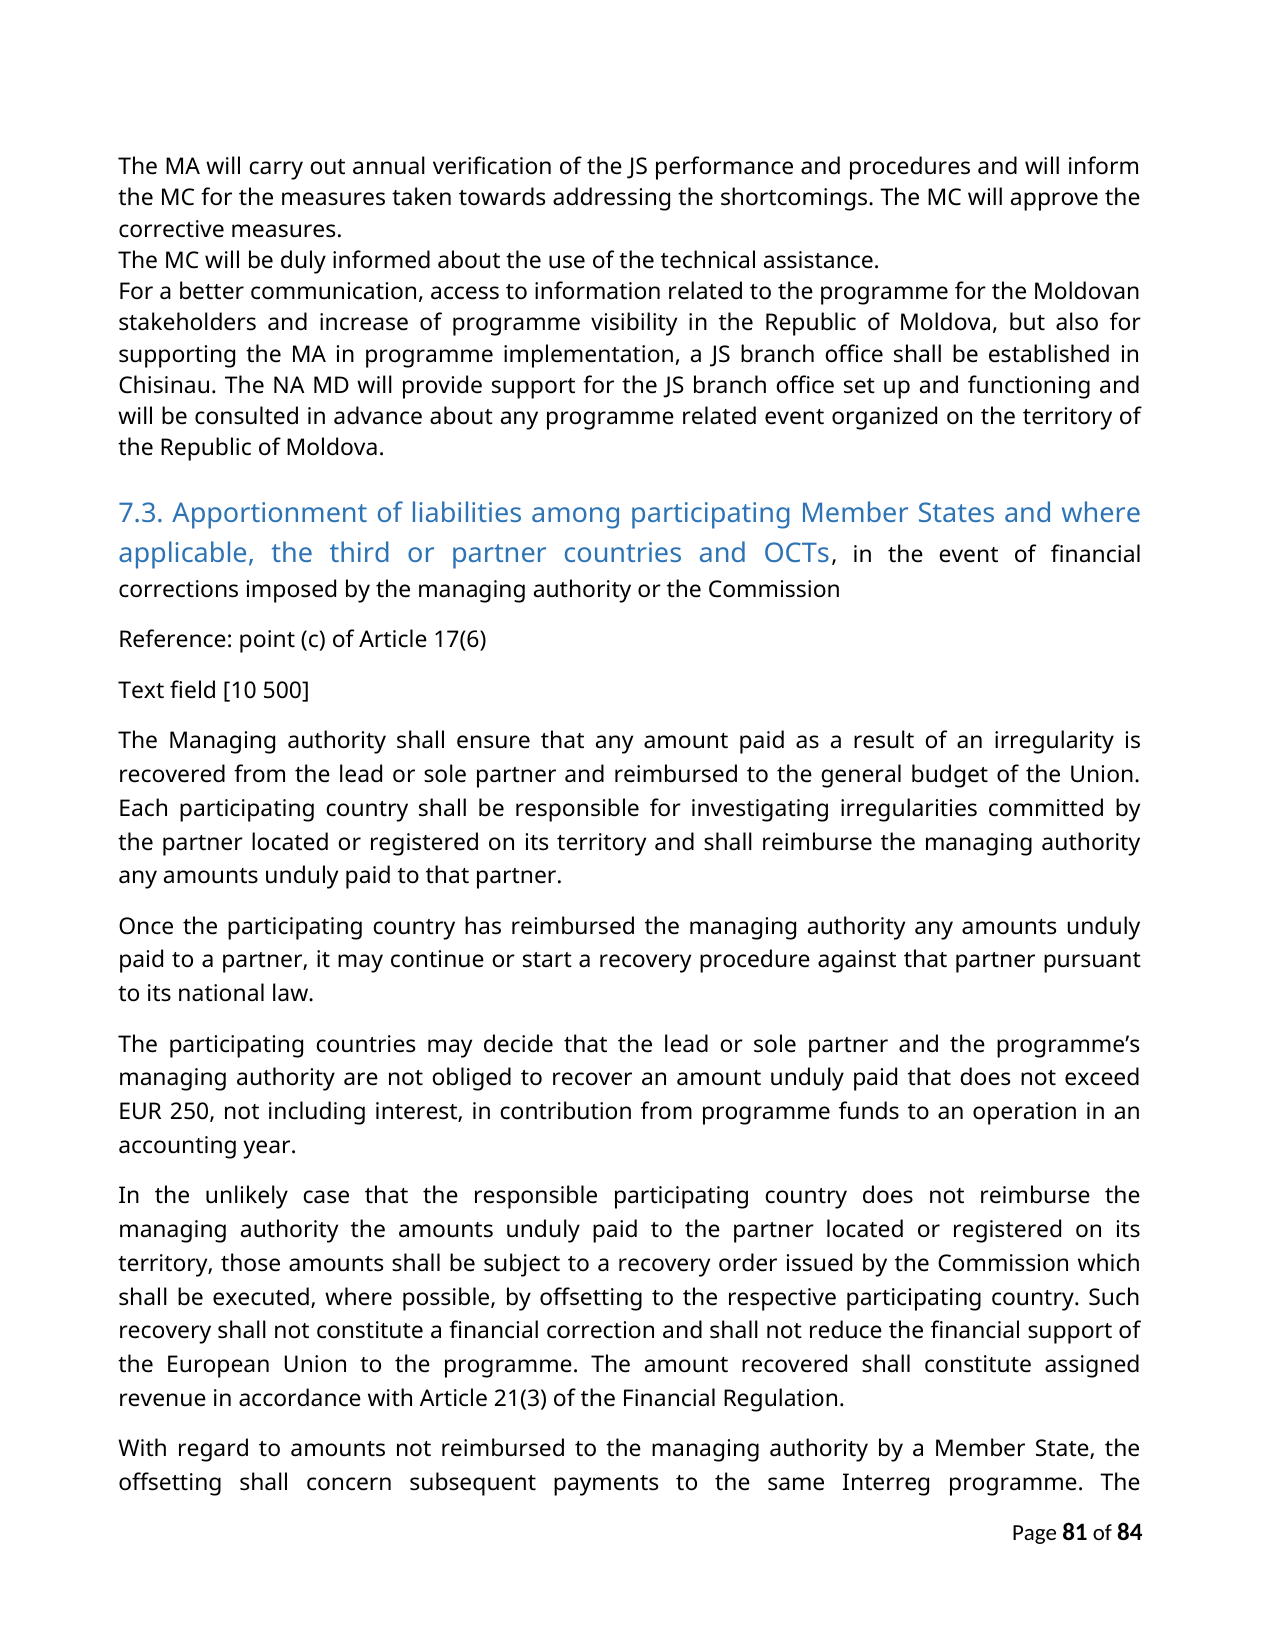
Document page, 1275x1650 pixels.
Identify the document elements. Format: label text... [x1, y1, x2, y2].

text For a better communication, access to information related to the programme for the Moldovan stakeholders and increase of programme visibility in the Republic of Moldova, but also for supporting the MA in programme implementation, a JS branch office shall be established in Chisinau. The NA MD will provide support for the JS branch office set up and functioning and will be consulted in advance about any programme related event organized on the territory of the Republic of Moldova. [118, 275, 1142, 462]
text Text field [10 500] [118, 674, 1142, 705]
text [118, 1432, 1142, 1497]
text The MA will carry out annual verification of the JS performance and procedures and will inform the MC for the measures taken towards addressing the shortcomings. The MC will approve the corrective measures. [118, 150, 1142, 244]
text The MC will be duly informed about the use of the technical assistance. [118, 244, 1142, 275]
text 7.3. Apportionment of liabilities among participating Member States and where applicable, the third or partner countries and OCTs, in the event of financial corrections imposed by the managing authority or the Commission [118, 494, 1142, 604]
text Once the participating country has reimbursed the managing authority any amounts unduly paid to a partner, it may continue or start a recovery procedure against that partner pursuant to its national law. [118, 909, 1142, 1008]
text In the unlikely case that the responsible participating country does not reimburse the managing authority the amounts unduly paid to the partner located or registered on its territory, those amounts shall be subject to a recovery order issued by the Commission which shall be executed, where possible, by offsetting to the respective participating country. Such recovery shall not constitute a financial correction and shall not reduce the financial support of the European Union to the programme. The amount recovered shall constitute assigned revenue in accordance with Article 21(3) of the Financial Regulation. [118, 1179, 1142, 1413]
text The participating countries may decide that the lead or sole partner and the programme’s managing authority are not obliged to recover an amount unduly paid that does not exceed EUR 250, not including interest, in contribution from programme funds to an operation in an accounting year. [118, 1027, 1142, 1160]
text Reference: point (c) of Article 17(6) [118, 623, 1142, 654]
text The Managing authority shall ensure that any amount paid as a result of an irregularity is recovered from the lead or sole partner and reimbursed to the general budget of the Union. Each participating country shall be responsible for investigating irregularities committed by the partner located or registered on its territory and shall reimburse the managing authority any amounts unduly paid to that partner. [118, 724, 1142, 890]
